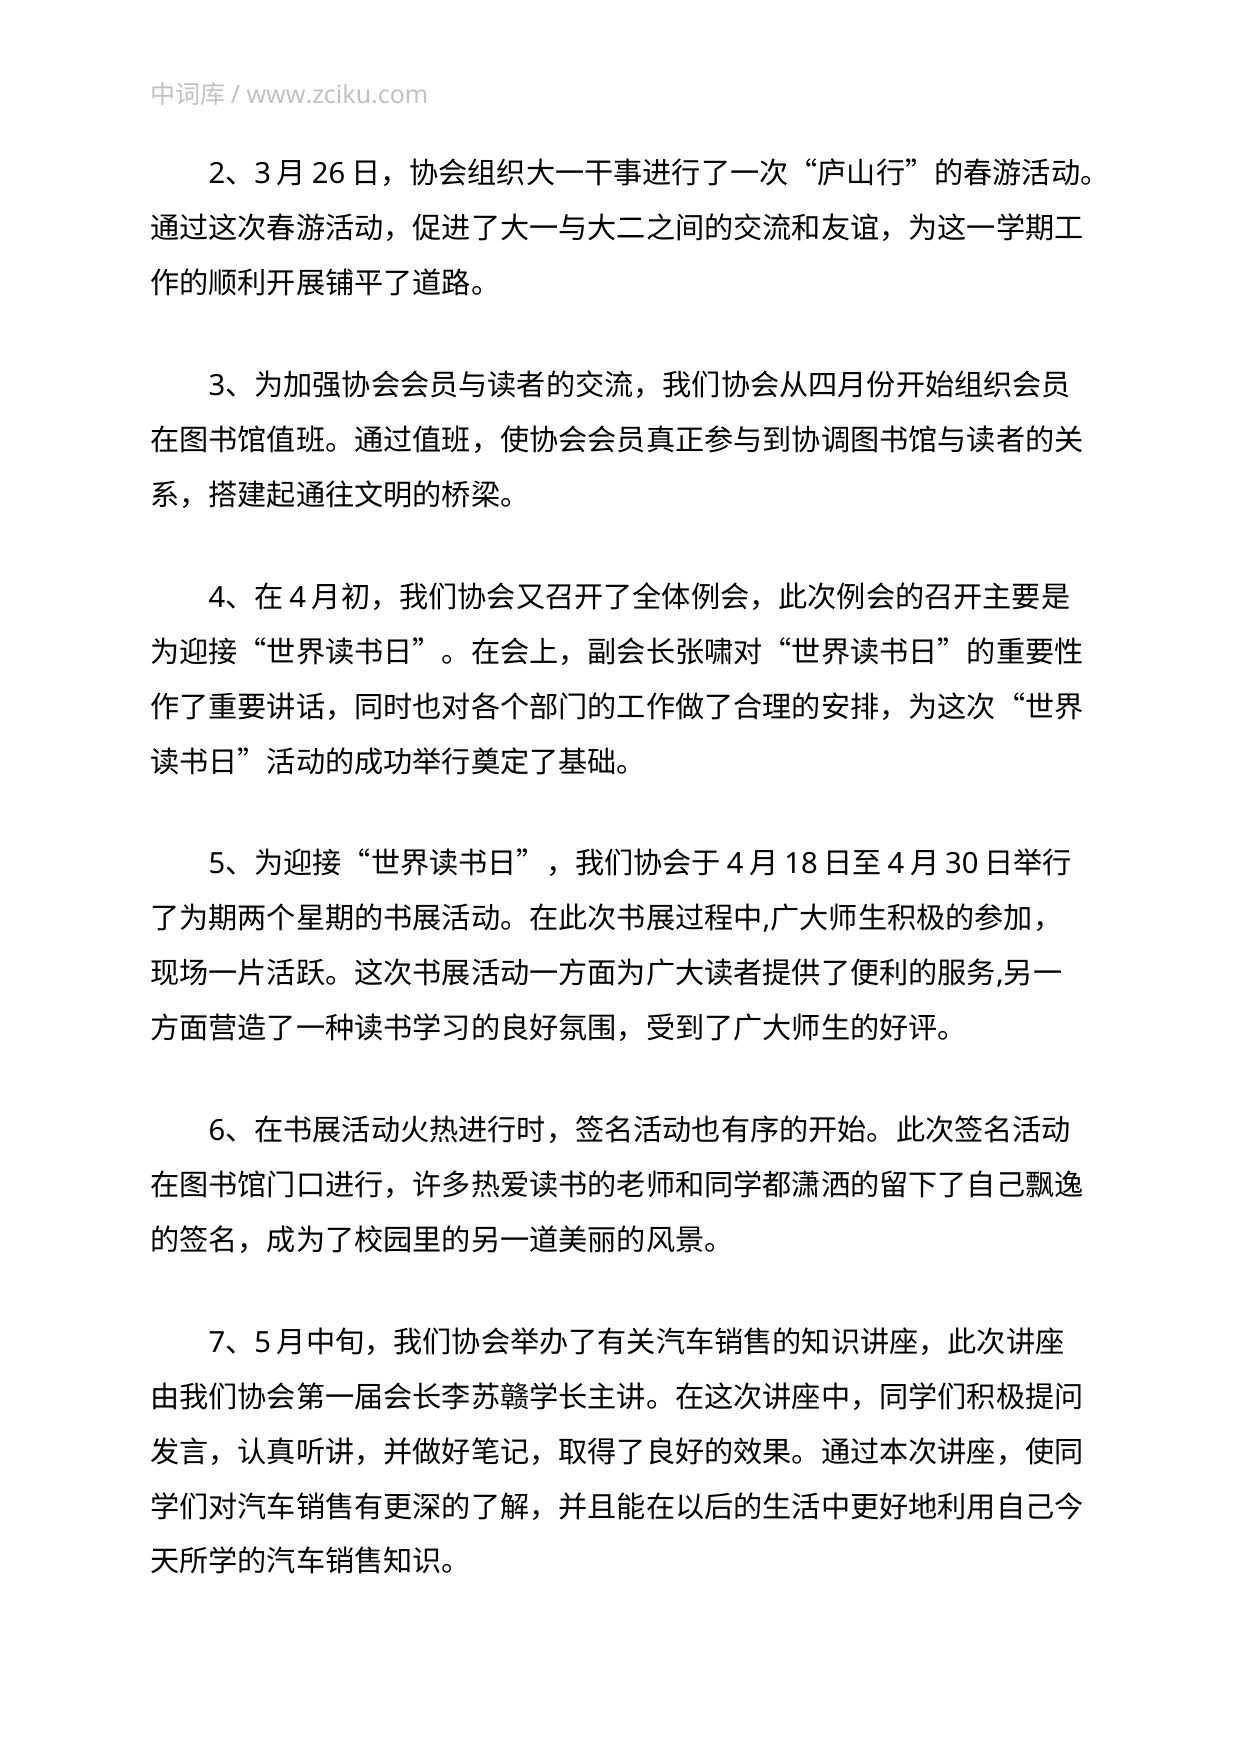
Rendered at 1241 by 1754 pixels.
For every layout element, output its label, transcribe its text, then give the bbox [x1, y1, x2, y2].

text 3、为加强协会会员与读者的交流，我们协会从四月份开始组织会员在图书馆值班。通过值班，使协会会员真正参与到协调图书馆与读者的关系，搭建起通往文明的桥梁。 [150, 362, 1090, 514]
text 7、5月中旬，我们协会举办了有关汽车销售的知识讲座，此次讲座由我们协会第一届会长李苏赣学长主讲。在这次讲座中，同学们积极提问发言，认真听讲，并做好笔记，取得了良好的效果。通过本次讲座，使同学们对汽车销售有更深的了解，并且能在以后的生活中更好地利用自己今天所学的汽车销售知识。 [150, 1318, 1090, 1580]
text 6、在书展活动火热进行时，签名活动也有序的开始。此次签名活动在图书馆门口进行，许多热爱读书的老师和同学都潇洒的留下了自己飘逸的签名，成为了校园里的另一道美丽的风景。 [150, 1107, 1090, 1259]
text 5、为迎接“世界读书日”，我们协会于4月18日至4月30日举行了为期两个星期的书展活动。在此次书展过程中,广大师生积极的参加，现场一片活跃。这次书展活动一方面为广大读者提供了便利的服务,另一方面营造了一种读书学习的良好氛围，受到了广大师生的好评。 [150, 840, 1090, 1047]
text 4、在4月初，我们协会又召开了全体例会，此次例会的召开主要是为迎接“世界读书日”。在会上，副会长张啸对“世界读书日”的重要性作了重要讲话，同时也对各个部门的工作做了合理的安排，为这次“世界读书日”活动的成功举行奠定了基础。 [150, 573, 1090, 780]
text 2、3月26日，协会组织大一干事进行了一次“庐山行”的春游活动。通过这次春游活动，促进了大一与大二之间的交流和友谊，为这一学期工作的顺利开展铺平了道路。 [150, 150, 1090, 302]
